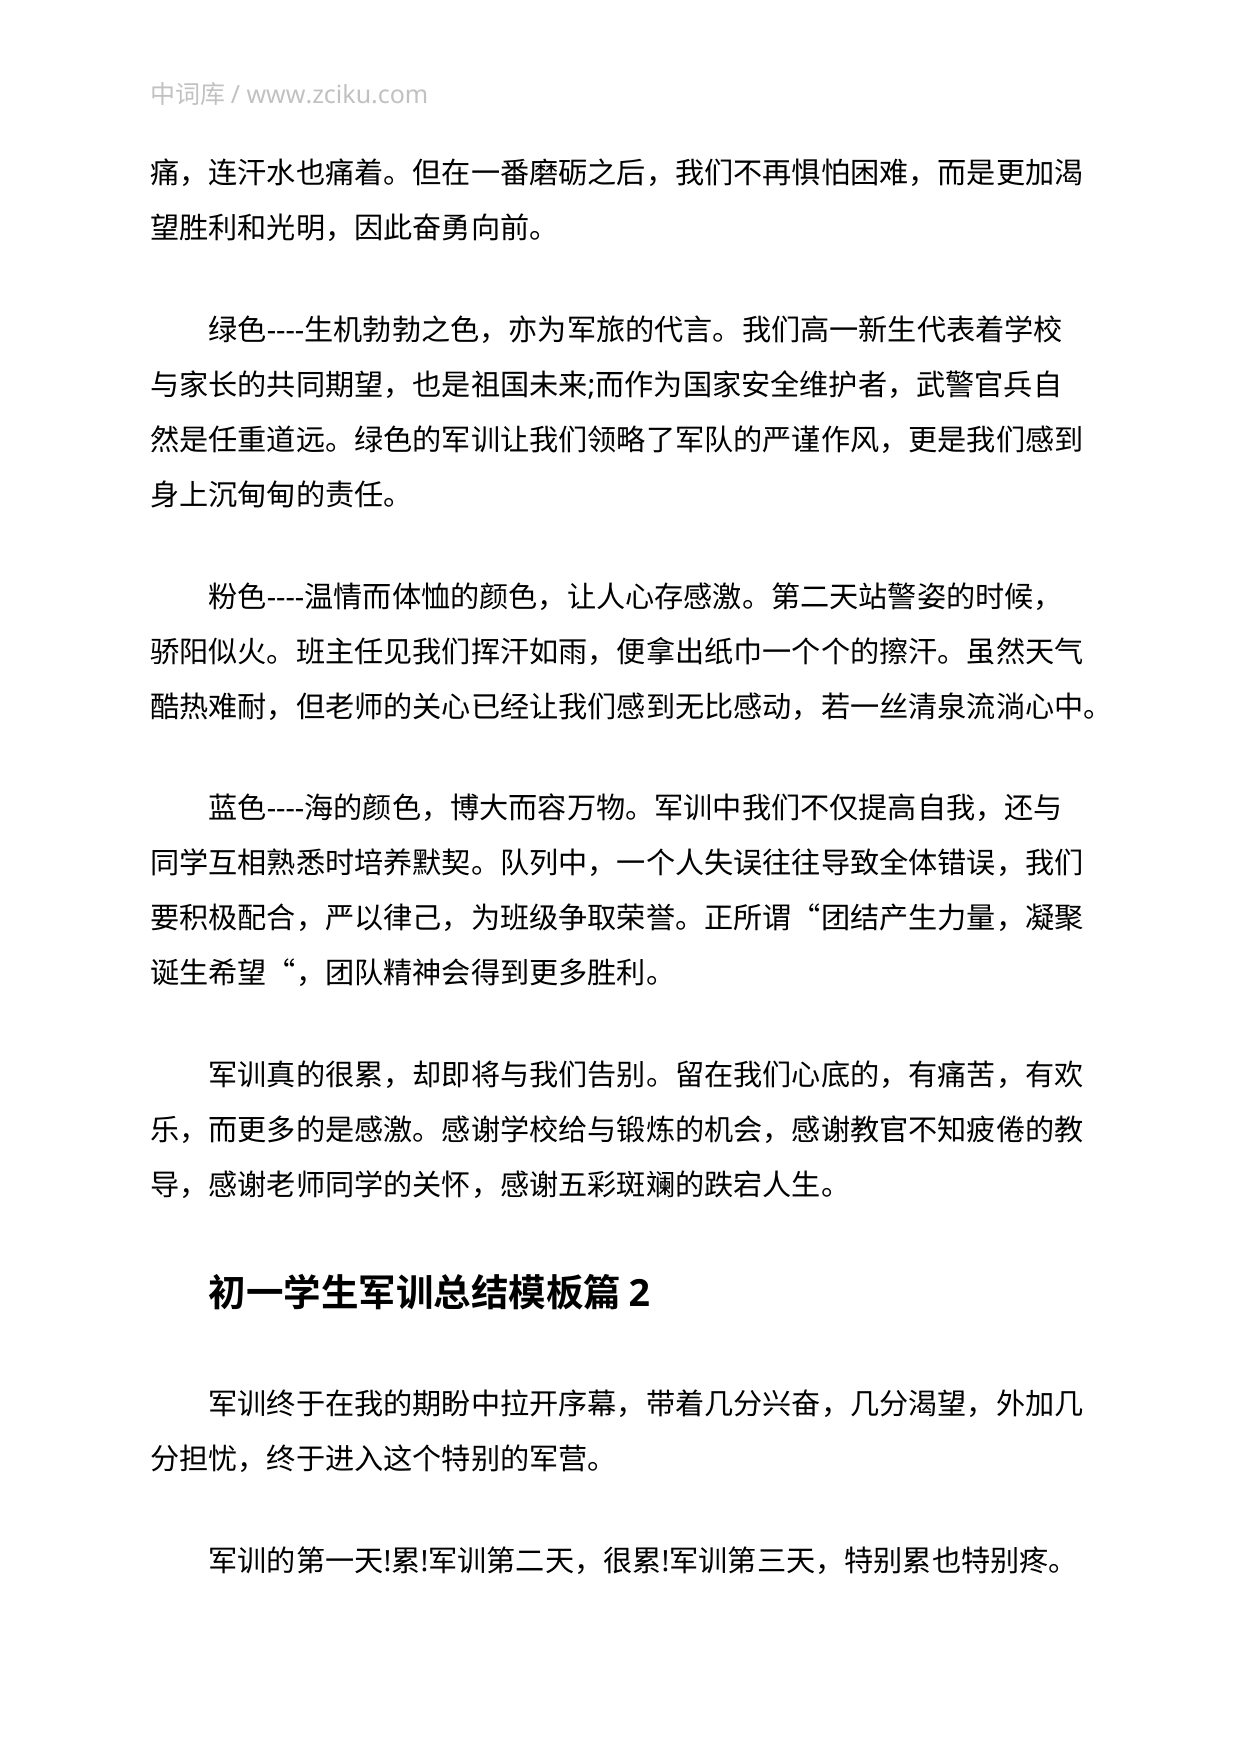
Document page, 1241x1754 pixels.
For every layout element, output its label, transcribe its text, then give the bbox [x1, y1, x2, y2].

text 军训真的很累，却即将与我们告别。留在我们心底的，有痛苦，有欢乐，而更多的是感激。感谢学校给与锻炼的机会，感谢教官不知疲倦的教导，感谢老师同学的关怀，感谢五彩斑斓的跌宕人生。 [150, 1052, 1090, 1204]
text 初一学生军训总结模板篇2 [150, 1263, 1090, 1318]
text 绿色----生机勃勃之色，亦为军旅的代言。我们高一新生代表着学校与家长的共同期望，也是祖国未来;而作为国家安全维护者，武警官兵自然是任重道远。绿色的军训让我们领略了军队的严谨作风，更是我们感到身上沉甸甸的责任。 [150, 307, 1090, 514]
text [150, 150, 1090, 247]
text 粉色----温情而体恤的颜色，让人心存感激。第二天站警姿的时候，骄阳似火。班主任见我们挥汗如雨，便拿出纸巾一个个的擦汗。虽然天气酷热难耐，但老师的关心已经让我们感到无比感动，若一丝清泉流淌心中。 [150, 573, 1090, 726]
text 蓝色----海的颜色，博大而容万物。军训中我们不仅提高自我，还与同学互相熟悉时培养默契。队列中，一个人失误往往导致全体错误，我们要积极配合，严以律己，为班级争取荣誉。正所谓“团结产生力量，凝聚诞生希望“，团队精神会得到更多胜利。 [150, 785, 1090, 992]
text 军训终于在我的期盼中拉开序幕，带着几分兴奋，几分渴望，外加几分担忧，终于进入这个特别的军营。 [150, 1381, 1090, 1478]
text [150, 1537, 1090, 1580]
